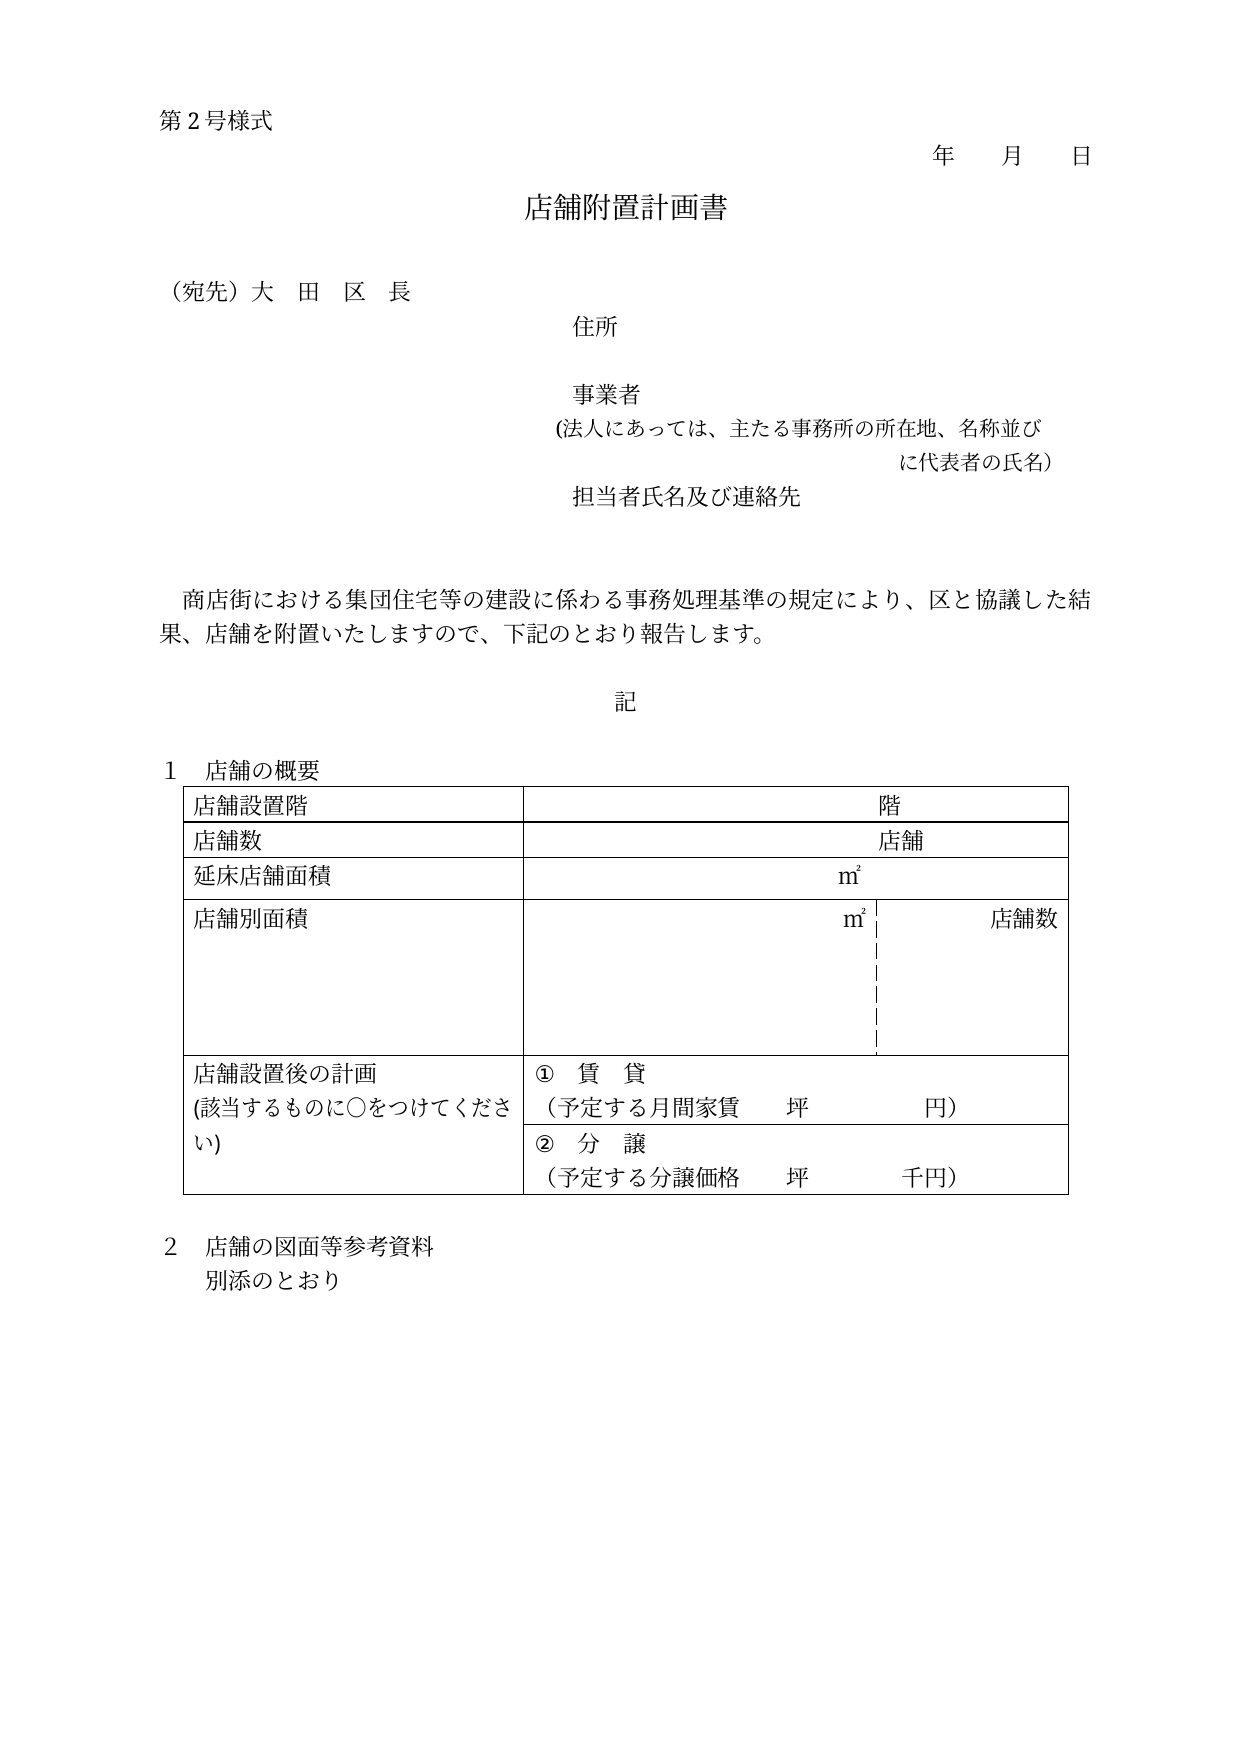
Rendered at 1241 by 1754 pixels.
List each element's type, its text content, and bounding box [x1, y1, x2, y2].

text に代表者の氏名） [159, 444, 1092, 479]
table_cell 店舗別面積 [184, 900, 523, 1055]
table_header 店舗設置階 [184, 787, 523, 821]
table_cell 店舗数 [877, 900, 1068, 1055]
text 記 [159, 684, 1092, 718]
text 住所 [159, 308, 1092, 342]
table_cell 店舗設置後の計画 (該当するものに○をつけてください) [184, 1056, 523, 1193]
text 第2号様式 [159, 103, 1092, 137]
text ２ 店舗の図面等参考資料 [159, 1229, 1092, 1263]
text 商店街における集団住宅等の建設に係わる事務処理基準の規定により、区と協議した結果、店舗を附置いたしますので、下記のとおり報告します。 [159, 581, 1092, 649]
table_cell ㎡ [524, 858, 1068, 899]
table_header 階 [524, 787, 1068, 821]
text 年 月 日 [159, 137, 1092, 171]
table_cell ① 賃 貸 （予定する月間家賃 坪 円） [524, 1056, 1068, 1124]
text １ 店舗の概要 [159, 752, 1092, 786]
text (法人にあっては、主たる事務所の所在地、名称並び [159, 410, 1092, 444]
text 店舗附置計画書 [159, 171, 1092, 239]
table_cell 延床店舗面積 [184, 858, 523, 899]
table_cell 店舗数 [184, 823, 523, 857]
text （宛先）大 田 区 長 [159, 274, 1092, 308]
text 事業者 [159, 376, 1092, 410]
table_cell ㎡ [524, 900, 877, 1055]
table_cell 店舗 [524, 823, 1068, 857]
text 担当者氏名及び連絡先 [159, 479, 1092, 513]
text 別添のとおり [159, 1263, 1092, 1297]
table_cell ② 分 譲 （予定する分譲価格 坪 千円） [524, 1125, 1068, 1193]
